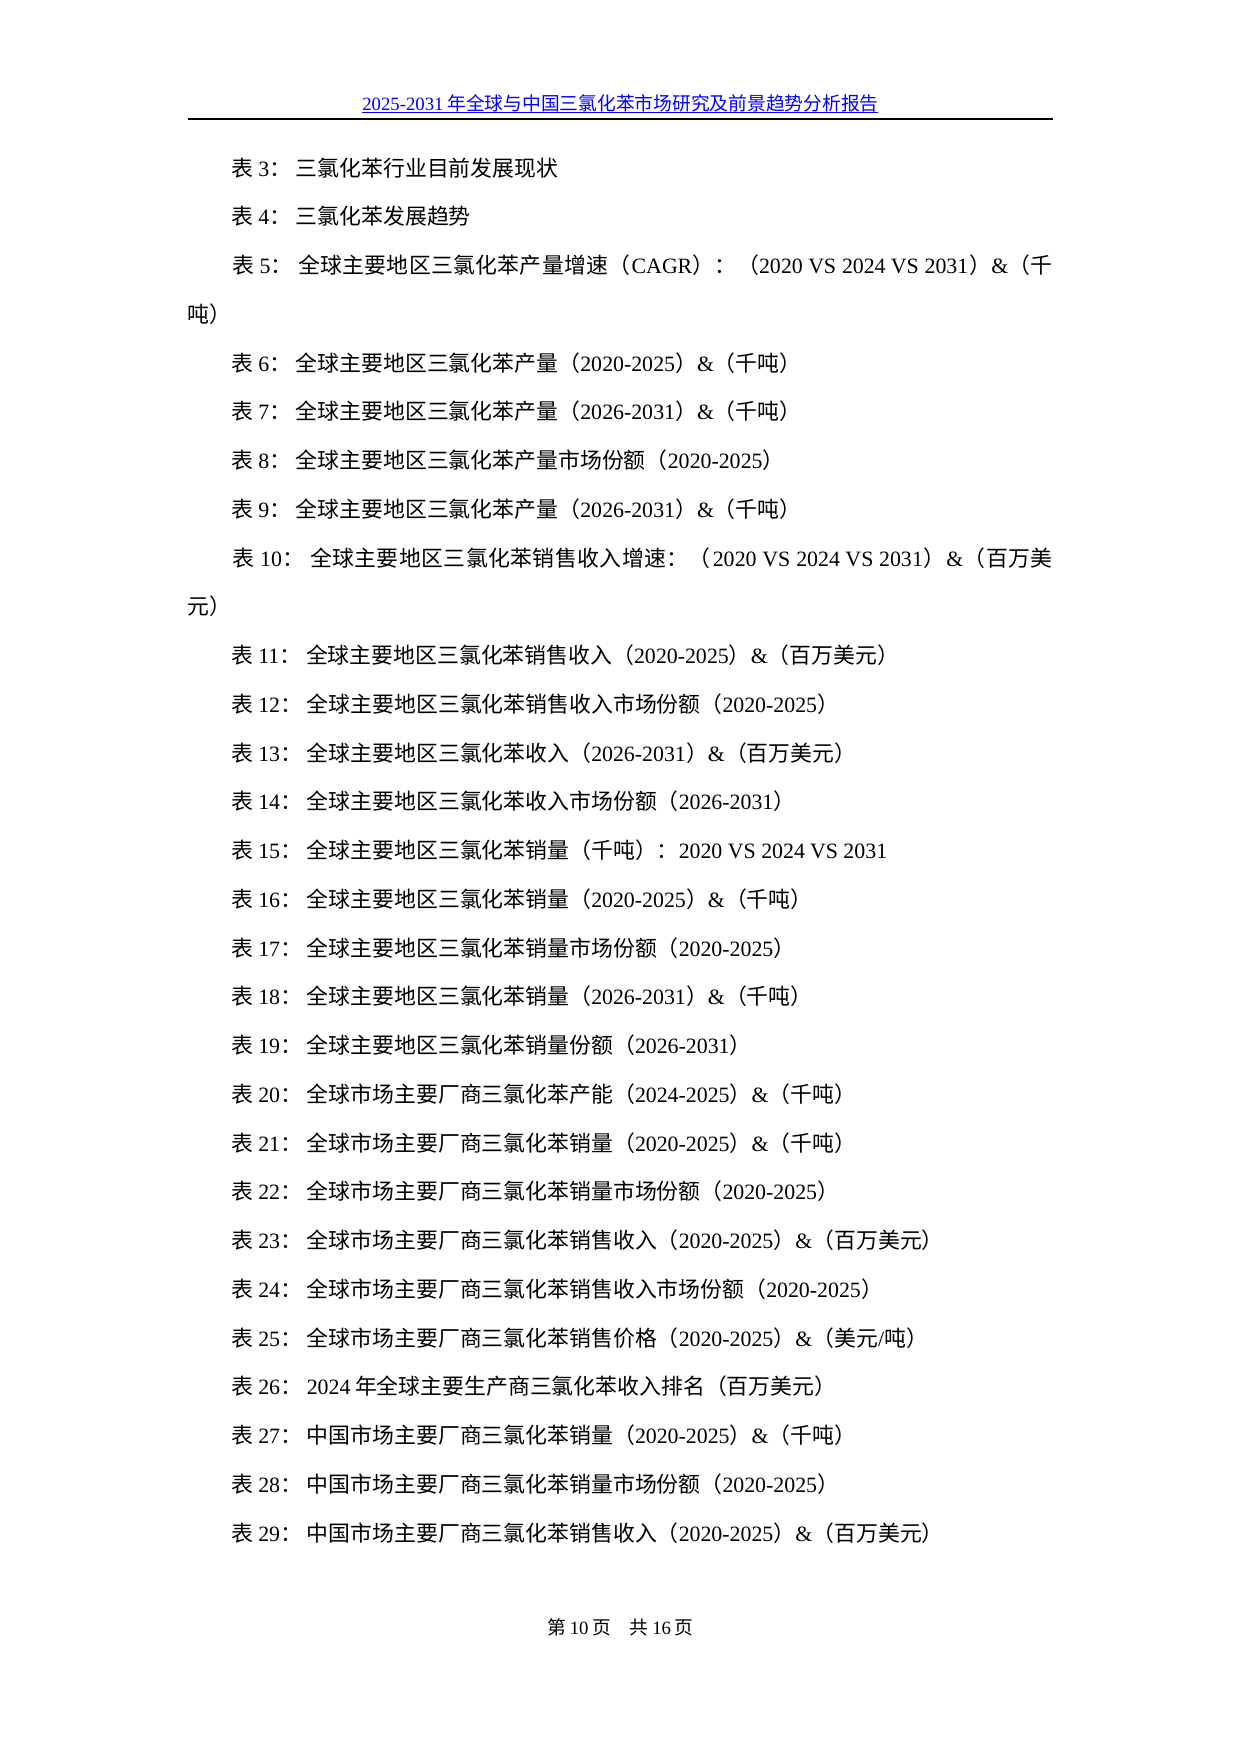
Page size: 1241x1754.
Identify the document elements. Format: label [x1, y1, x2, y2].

text [187, 150, 1053, 1548]
